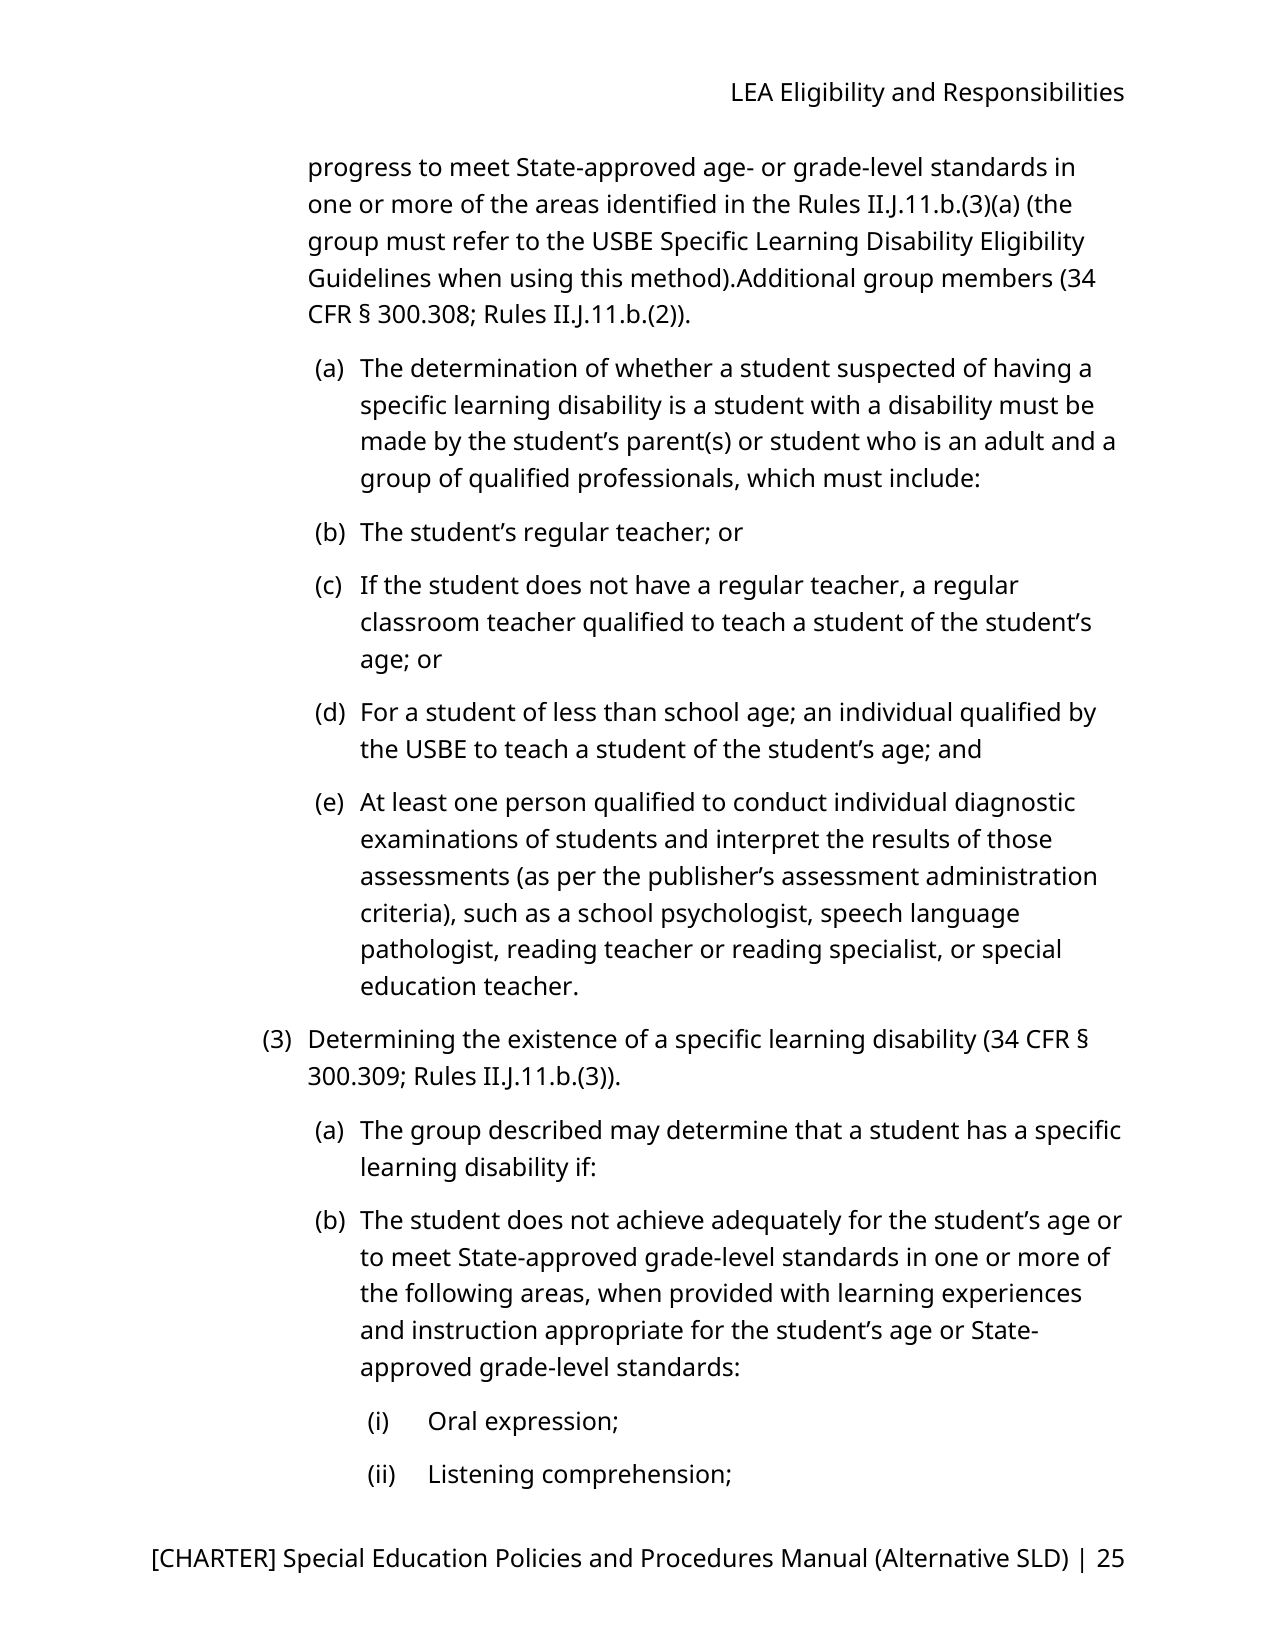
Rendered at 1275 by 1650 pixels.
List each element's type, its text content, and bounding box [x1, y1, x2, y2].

list The group described may determine that a student has a specific learning disability if: [315, 1112, 1125, 1183]
list Oral expression; [367, 1403, 1125, 1437]
list The determination of whether a student suspected of having a specific learning disability is a student with a disability must be made by the student’s parent(s) or student who is an adult and a group of qualified professionals, which must include: [315, 351, 1125, 495]
list For a student of less than school age; an individual qualified by the USBE to teach a student of the student’s age; and [315, 695, 1125, 766]
list Determining the existence of a specific learning disability (34 CFR § 300.309; Rules II.J.11.b.(3)). [262, 1022, 1125, 1093]
list At least one person qualified to conduct individual diagnostic examinations of students and interpret the results of those assessments (as per the publisher’s assessment administration criteria), such as a school psychologist, speech language pathologist, reading teacher or reading specialist, or special education teacher. [315, 785, 1125, 1003]
list The student’s regular teacher; or [315, 514, 1125, 548]
list Listening comprehension; [367, 1457, 1125, 1491]
list The student does not achieve adequately for the student’s age or to meet State-approved grade-level standards in one or more of the following areas, when provided with learning experiences and instruction appropriate for the student’s age or State-approved grade-level standards: [315, 1203, 1125, 1384]
list If the student does not have a regular teacher, a regular classroom teacher qualified to teach a student of the student’s age; or [315, 568, 1125, 675]
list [262, 150, 1125, 331]
